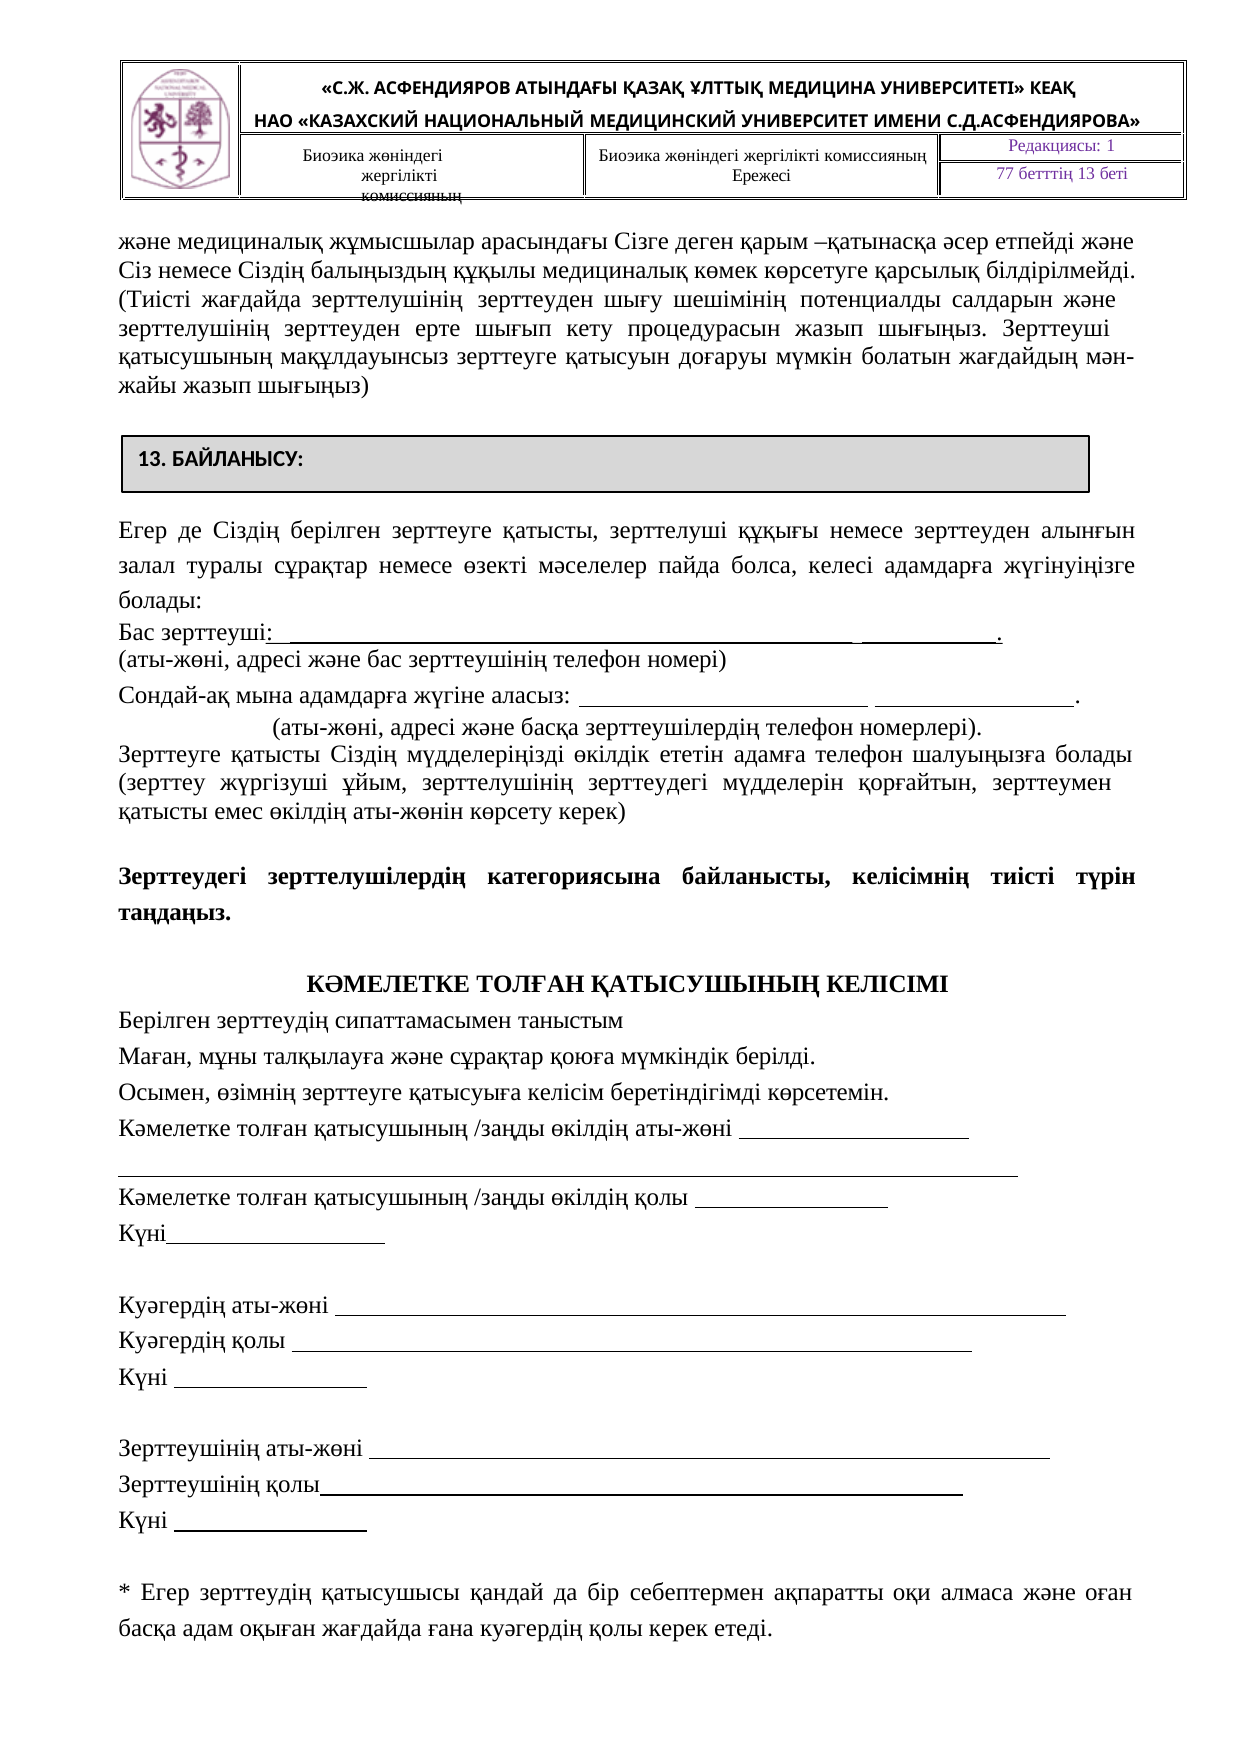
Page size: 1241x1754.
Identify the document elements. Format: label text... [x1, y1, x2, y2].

text КӘМЕЛЕТКЕ ТОЛҒАН ҚАТЫСУШЫНЫҢ КЕЛІСІМІ [75, 969, 1180, 998]
text Сондай-ақ мына адамдарға жүгіне аласыз: . (аты-жөні, адресі және басқа зерттеушілердің телефон номерлері). [118, 681, 1081, 741]
text Осымен, өзімнің зерттеуге қатысуыға келісім беретіндігімді көрсетемін. [118, 1077, 1203, 1106]
text Зерттеушінің аты-жөні [118, 1433, 1203, 1462]
text Бас зерттеуші: . [118, 621, 1203, 645]
picture [131, 69, 230, 189]
text Кәмелетке толған қатысушының /заңды өкілдің қолы [118, 1182, 1203, 1210]
text (зерттеу жүргізуші ұйым, зерттелушінің зерттеудегі мүдделерін қорғайтын, зерттеумен қатысты емес өкілдің аты-жөнін көрсету керек) [118, 768, 1166, 824]
text Күні [118, 1362, 1203, 1390]
text және медициналық жұмысшылар арасындағы Сізге деген қарым –қатынасқа әсер етпейді және Сіз немесе Сіздің балыңыздың құқылы медициналық көмек көрсетуге қарсылық білдірілмейді. (Тиісті жағдайда зерттелушінің зерттеуден шығу шешімінің потенциалды салдарын және зерттелушінің зерттеуден ерте шығып кету процедурасын жазып шығыңыз. Зерттеуші қатысушының мақұлдауынсыз зерттеуге қатысуын доғаруы мүмкін болатын жағдайдың мән- жайы жазып шығыңыз) [118, 226, 1163, 399]
text Күні [118, 1218, 1203, 1246]
text Берілген зерттеудің сипаттамасымен таныстым [118, 1005, 1203, 1034]
text * Егер зерттеудің қатысушысы қандай да бір себептермен ақпаратты оқи алмаса және оған басқа адам оқыған жағдайда ғана куәгердің қолы керек етеді. [118, 1577, 1166, 1642]
text (аты-жөні, адресі және бас зерттеушінің телефон номері) [118, 645, 1203, 673]
text Зерттеуге қатысты Сіздің мүдделеріңізді өкілдік ететін адамға телефон шалуыңызға болады [118, 744, 1203, 768]
text Куәгердің қолы [118, 1326, 1203, 1354]
text Егер де Сіздің берілген зерттеуге қатысты, зерттелуші құқығы немесе зерттеуден алынғын залал туралы сұрақтар немесе өзекті мәселелер пайда болса, келесі адамдарға жүгінуіңізге болады: [118, 448, 1136, 614]
text Кәмелетке толған қатысушының /заңды өкілдің аты-жөні [118, 1113, 1203, 1142]
text Маған, мұны талқылауға және сұрақтар қоюға мүмкіндік берілді. [118, 1041, 1203, 1070]
text Зерттеушінің қолы Күні [118, 1469, 963, 1534]
text Куәгердің аты-жөні [118, 1290, 1203, 1318]
text Зерттеудегі зерттелушілердің категориясына байланысты, келісімнің тиісті түрін таңдаңыз. [118, 861, 1137, 926]
